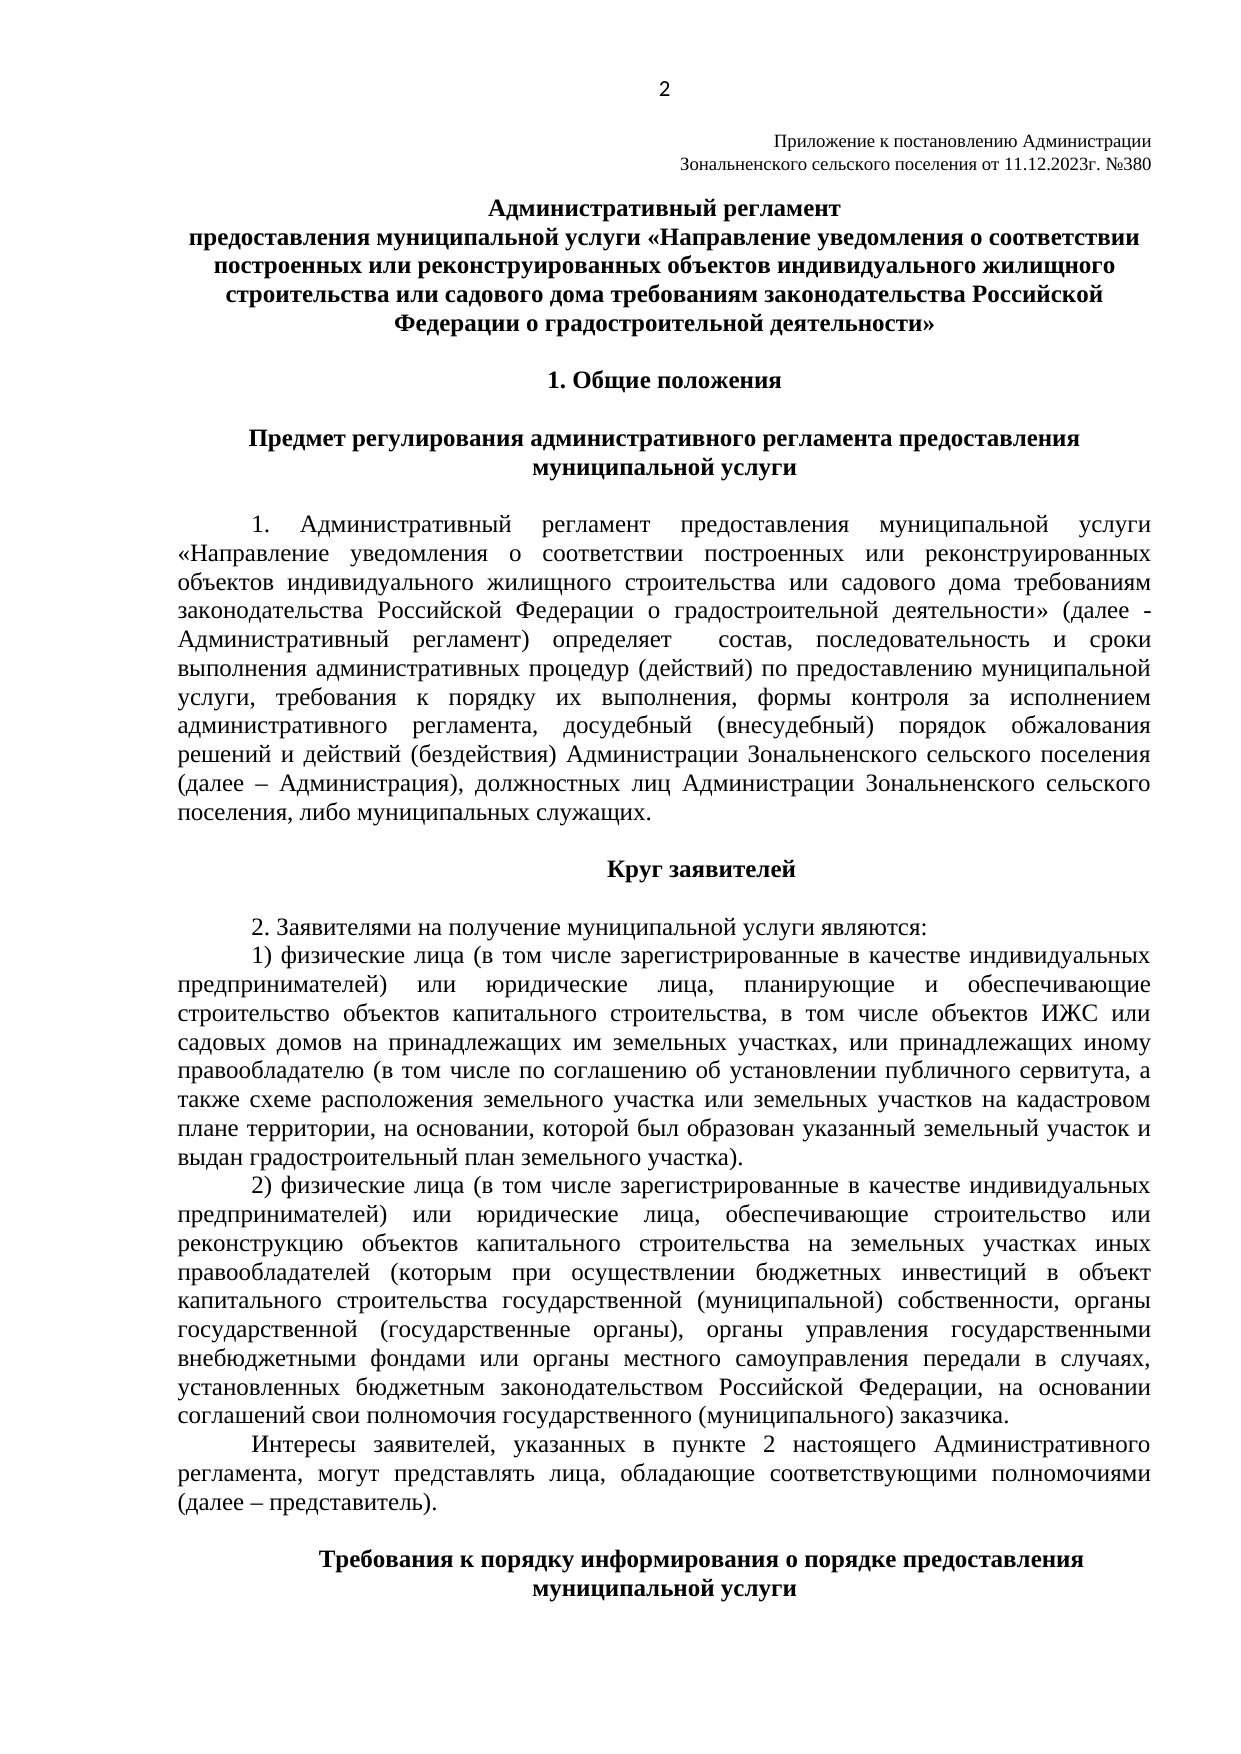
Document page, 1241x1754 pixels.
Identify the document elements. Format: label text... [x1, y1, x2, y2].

text Круг заявителей [177, 854, 1152, 883]
text Требования к порядку информирования о порядке предоставления муниципальной услуги [177, 1544, 1152, 1602]
text 1. Общие положения [177, 365, 1152, 394]
text Предмет регулирования административного регламента предоставления муниципальной услуги [177, 423, 1152, 480]
text предоставления муниципальной услуги «Направление уведомления о соответствии построенных или реконструированных объектов индивидуального жилищного строительства или садового дома требованиям законодательства Российской Федерации о градостроительной деятельности» [177, 222, 1152, 337]
text Приложение к постановлению Администрации Зональненского сельского поселения от 11.12.2023г. №380 [177, 130, 1152, 174]
text 1) физические лица (в том числе зарегистрированные в качестве индивидуальных предпринимателей) или юридические лица, планирующие и обеспечивающие строительство объектов капитального строительства, в том числе объектов ИЖС или садовых домов на принадлежащих им земельных участках, или принадлежащих иному правообладателю (в том числе по соглашению об установлении публичного сервитута, а также схеме расположения земельного участка или земельных участков на кадастровом плане территории, на основании, которой был образован указанный земельный участок и выдан градостроительный план земельного участка). [177, 940, 1152, 1170]
text 1. Административный регламент предоставления муниципальной услуги «Направление уведомления о соответствии построенных или реконструированных объектов индивидуального жилищного строительства или садового дома требованиям законодательства Российской Федерации о градостроительной деятельности» (далее - Административный регламент) определяет состав, последовательность и сроки выполнения административных процедур (действий) по предоставлению муниципальной услуги, требования к порядку их выполнения, формы контроля за исполнением административного регламента, досудебный (внесудебный) порядок обжалования решений и действий (бездействия) Администрации Зональненского сельского поселения (далее – Администрация), должностных лиц Администрации Зональненского сельского поселения, либо муниципальных служащих. [177, 509, 1152, 825]
text 2. Заявителями на получение муниципальной услуги являются: [177, 912, 1152, 940]
text Административный регламент [177, 193, 1152, 222]
text 2) физические лица (в том числе зарегистрированные в качестве индивидуальных предпринимателей) или юридические лица, обеспечивающие строительство или реконструкцию объектов капитального строительства на земельных участках иных правообладателей (которым при осуществлении бюджетных инвестиций в объект капитального строительства государственной (муниципальной) собственности, органы государственной (государственные органы), органы управления государственными внебюджетными фондами или органы местного самоуправления передали в случаях, установленных бюджетным законодательством Российской Федерации, на основании соглашений свои полномочия государственного (муниципального) заказчика. [177, 1170, 1152, 1429]
text Интересы заявителей, указанных в пункте 2 настоящего Административного регламента, могут представлять лица, обладающие соответствующими полномочиями (далее – представитель). [177, 1429, 1152, 1515]
